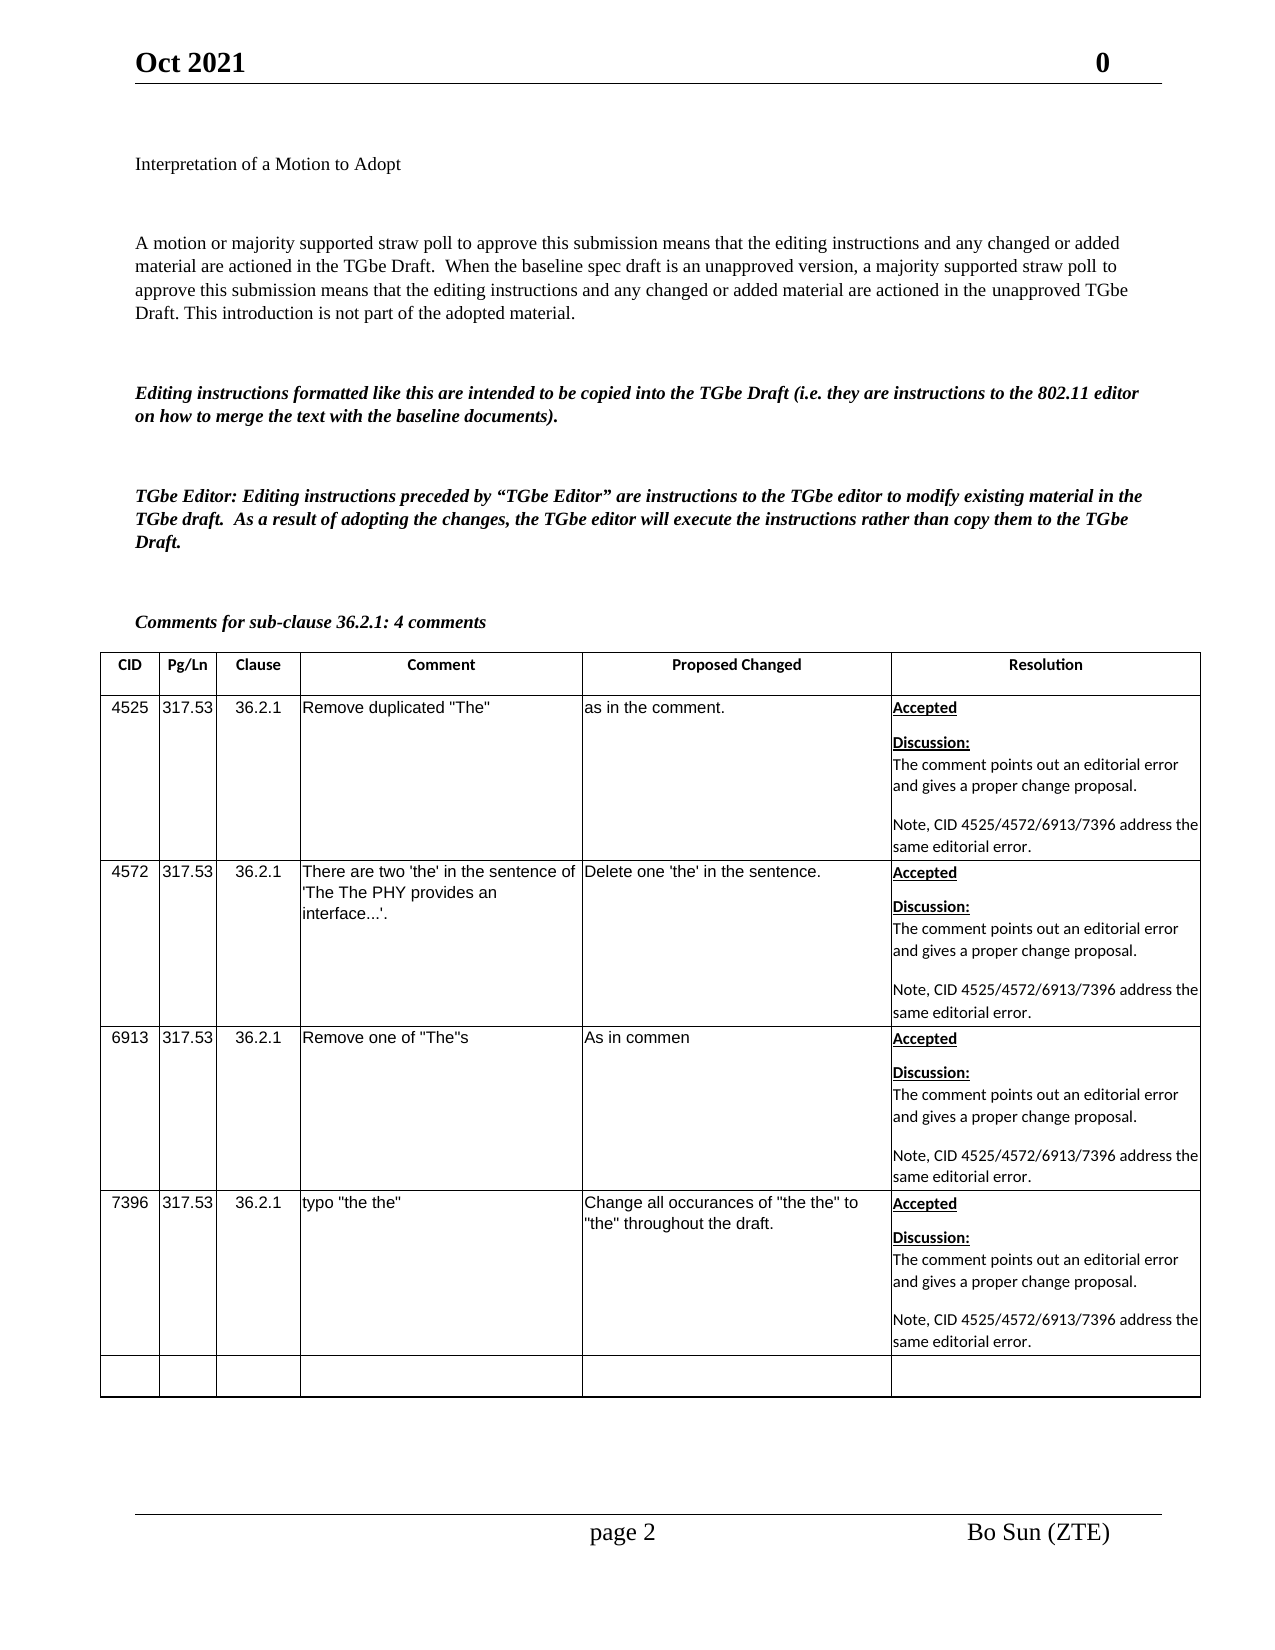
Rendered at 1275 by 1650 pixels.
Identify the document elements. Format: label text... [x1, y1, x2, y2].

table_cell [301, 1356, 582, 1396]
table_header CID [101, 653, 159, 695]
table_cell Delete one 'the' in the sentence. [583, 861, 891, 1026]
table_cell As in commen [583, 1027, 891, 1190]
table_cell typo "the the" [301, 1191, 582, 1355]
table_cell 317.53 [160, 696, 216, 859]
table_header Comment [301, 653, 582, 695]
text A motion or majority supported straw poll to approve this submission means that the editing instructions and any changed or added material are actioned in the TGbe Draft. When the baseline spec draft is an unapproved version, a majority supported straw poll to approve this submission means that the editing instructions and any changed or added material are actioned in the unapproved TGbe Draft. This introduction is not part of the adopted material. [135, 232, 1162, 323]
table_cell as in the comment. [583, 696, 891, 859]
table_cell 36.2.1 [217, 696, 300, 859]
table_cell There are two 'the' in the sentence of 'The The PHY provides an interface...'. [301, 861, 582, 1026]
table_cell [583, 1356, 891, 1396]
table_cell 4525 [101, 696, 159, 859]
table_cell Accepted Discussion: The comment points out an editorial error and gives a proper change proposal. Note, CID 4525/4572/6913/7396 address the same editorial error. [892, 1027, 1200, 1190]
table_cell 317.53 [160, 1191, 216, 1355]
table_cell 317.53 [160, 1027, 216, 1190]
table_header Clause [217, 653, 300, 695]
table_cell 36.2.1 [217, 1027, 300, 1190]
text Comments for sub-clause 36.2.1: 4 comments [135, 611, 1162, 632]
table_header Pg/Ln [160, 653, 216, 695]
table_cell [217, 1356, 300, 1396]
table_cell Change all occurances of "the the" to "the" throughout the draft. [583, 1191, 891, 1355]
table_cell [101, 1356, 159, 1396]
table_cell 36.2.1 [217, 861, 300, 1026]
text TGbe Editor: Editing instructions preceded by “TGbe Editor” are instructions to the TGbe editor to modify existing material in the TGbe draft. As a result of adopting the changes, the TGbe editor will execute the instructions rather than copy them to the TGbe Draft. [135, 485, 1162, 553]
table_cell 4572 [101, 861, 159, 1026]
table_cell Remove one of "The"s [301, 1027, 582, 1190]
table_cell Accepted Discussion: The comment points out an editorial error and gives a proper change proposal. Note, CID 4525/4572/6913/7396 address the same editorial error. [892, 861, 1200, 1026]
table_cell 7396 [101, 1191, 159, 1355]
table_cell Accepted Discussion: The comment points out an editorial error and gives a proper change proposal. Note, CID 4525/4572/6913/7396 address the same editorial error. [892, 696, 1200, 859]
table_cell 36.2.1 [217, 1191, 300, 1355]
table_cell [892, 1356, 1200, 1396]
table_header Resolution [892, 653, 1200, 695]
table_cell Remove duplicated "The" [301, 696, 582, 859]
table_cell Accepted Discussion: The comment points out an editorial error and gives a proper change proposal. Note, CID 4525/4572/6913/7396 address the same editorial error. [892, 1191, 1200, 1355]
text Interpretation of a Motion to Adopt [135, 152, 1162, 174]
table_header Proposed Changed [583, 653, 891, 695]
table_cell 6913 [101, 1027, 159, 1190]
table_cell [160, 1356, 216, 1396]
table_cell 317.53 [160, 861, 216, 1026]
text Editing instructions formatted like this are intended to be copied into the TGbe Draft (i.e. they are instructions to the 802.11 editor on how to merge the text with the baseline documents). [135, 382, 1162, 426]
